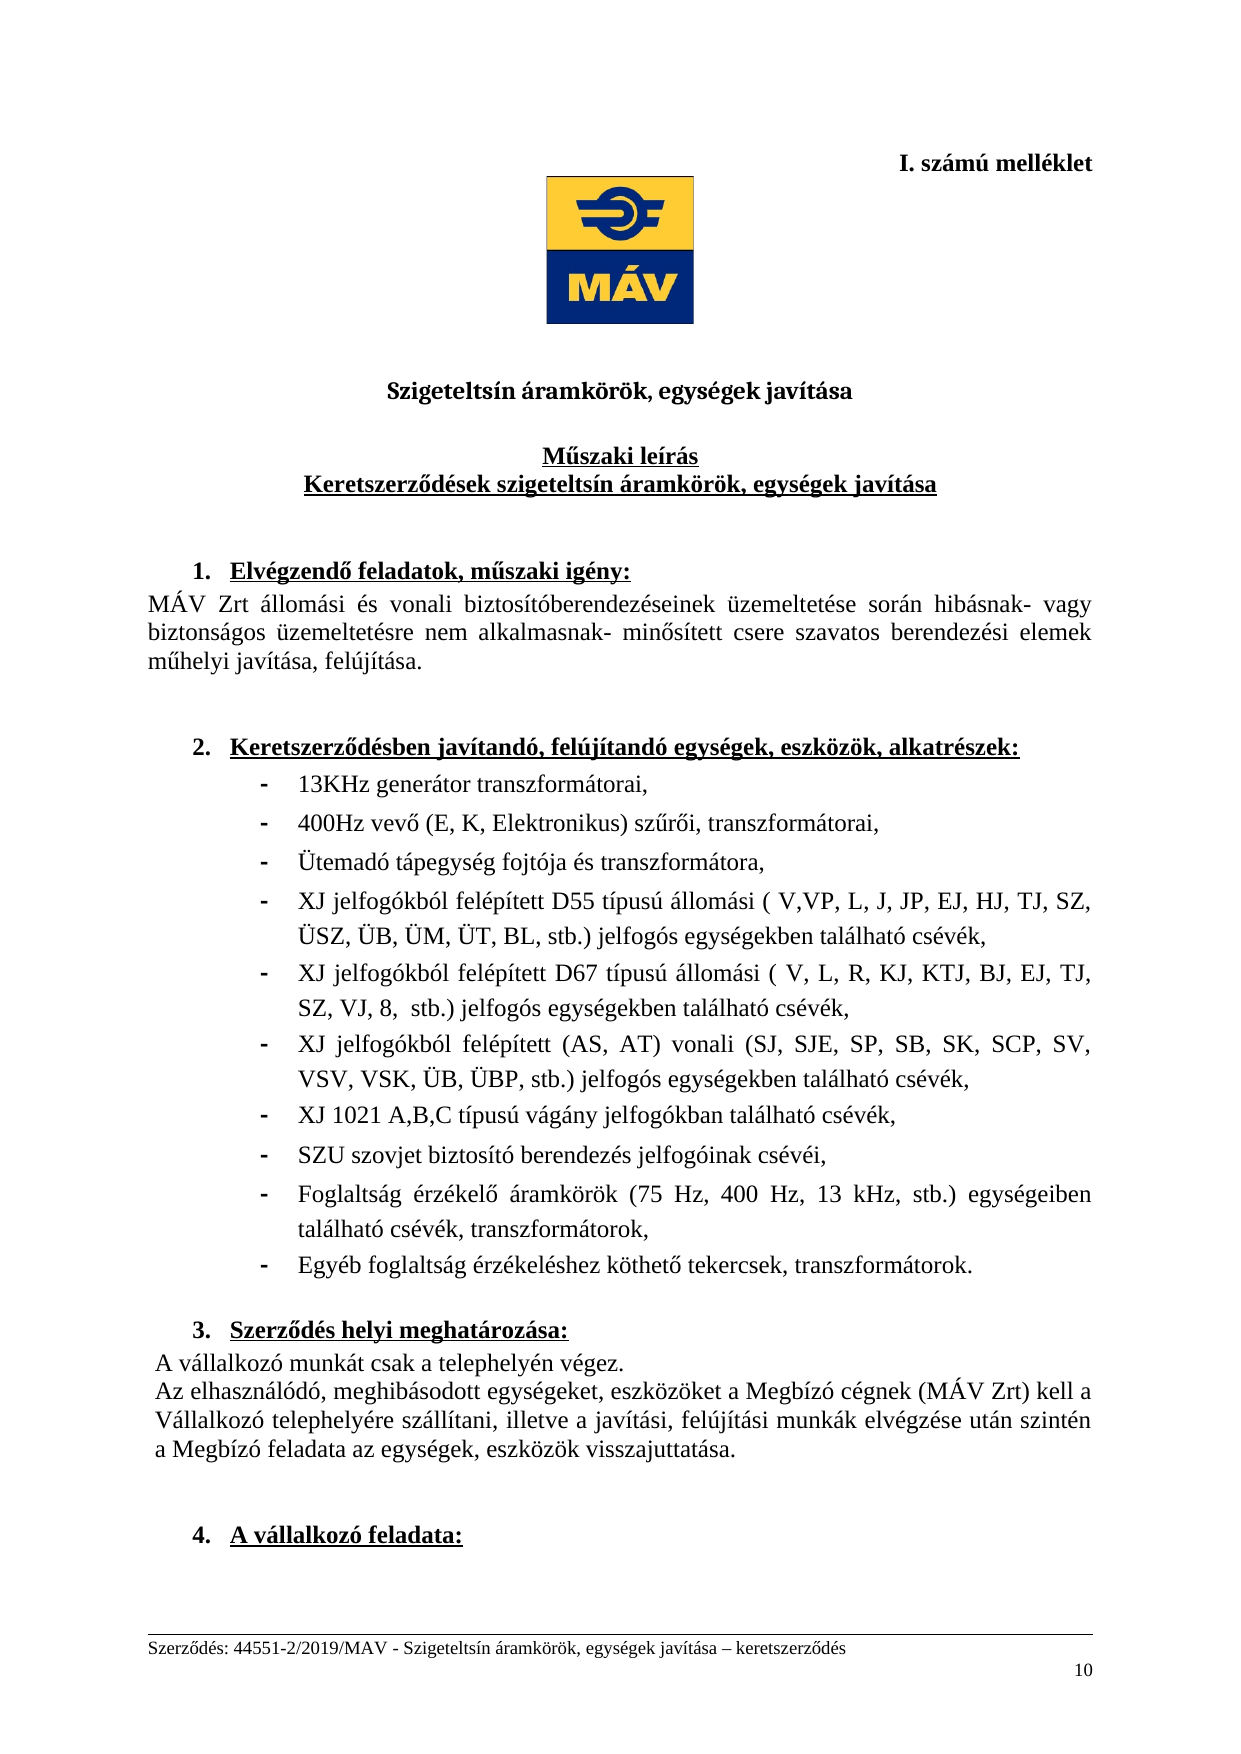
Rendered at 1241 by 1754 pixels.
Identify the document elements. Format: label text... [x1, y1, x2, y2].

list 400Hz vevő (E, K, Elektronikus) szűrői, transzformátorai, [260, 805, 1093, 839]
text A vállalkozó munkát csak a telephelyén végez. [154, 1348, 1093, 1376]
list XJ jelfogókból felépített D55 típusú állomási ( V,VP, L, J, JP, EJ, HJ, TJ, SZ, ÜSZ, ÜB, ÜM, ÜT, BL, stb.) jelfogós egységekben található csévék, [260, 883, 1093, 950]
text I. számú melléklet [148, 148, 1093, 176]
list XJ 1021 A,B,C típusú vágány jelfogókban található csévék, [260, 1097, 1093, 1131]
picture [546, 176, 694, 324]
text MÁV Zrt állomási és vonali biztosítóberendezéseinek üzemeltetése során hibásnak- vagy biztonságos üzemeltetésre nem alkalmasnak- minősített csere szavatos berendezési elemek műhelyi javítása, felújítása. [148, 589, 1093, 675]
list Szerződés helyi meghatározása: [192, 1315, 1093, 1343]
list Keretszerződésben javítandó, felújítandó egységek, eszközök, alkatrészek: [192, 732, 1093, 761]
list Elvégzendő feladatok, műszaki igény: [192, 556, 1093, 584]
text Szigeteltsín áramkörök, egységek javítása [148, 377, 1093, 406]
text Az elhasználódó, meghibásodott egységeket, eszközöket a Megbízó cégnek (MÁV Zrt) kell a Vállalkozó telephelyére szállítani, illetve a javítási, felújítási munkák elvégzése után szintén a Megbízó feladata az egységek, eszközök visszajuttatása. [154, 1376, 1093, 1463]
list Ütemadó tápegység fojtója és transzformátora, [260, 844, 1093, 878]
list XJ jelfogókból felépített D67 típusú állomási ( V, L, R, KJ, KTJ, BJ, EJ, TJ, SZ, VJ, 8, stb.) jelfogós egységekben található csévék, [260, 954, 1093, 1021]
text Műszaki leírás [148, 441, 1093, 469]
list XJ jelfogókból felépített (AS, AT) vonali (SJ, SJE, SP, SB, SK, SCP, SV, VSV, VSK, ÜB, ÜBP, stb.) jelfogós egységekben található csévék, [260, 1026, 1093, 1093]
text Keretszerződések szigeteltsín áramkörök, egységek javítása [148, 469, 1093, 498]
list A vállalkozó feladata: [192, 1520, 1093, 1549]
list 13KHz generátor transzformátorai, [260, 766, 1093, 799]
list SZU szovjet biztosító berendezés jelfogóinak csévéi, [260, 1136, 1093, 1170]
list Egyéb foglaltság érzékeléshez köthető tekercsek, transzformátorok. [260, 1247, 1093, 1281]
list Foglaltság érzékelő áramkörök (75 Hz, 400 Hz, 13 kHz, stb.) egységeiben található csévék, transzformátorok, [260, 1175, 1093, 1242]
